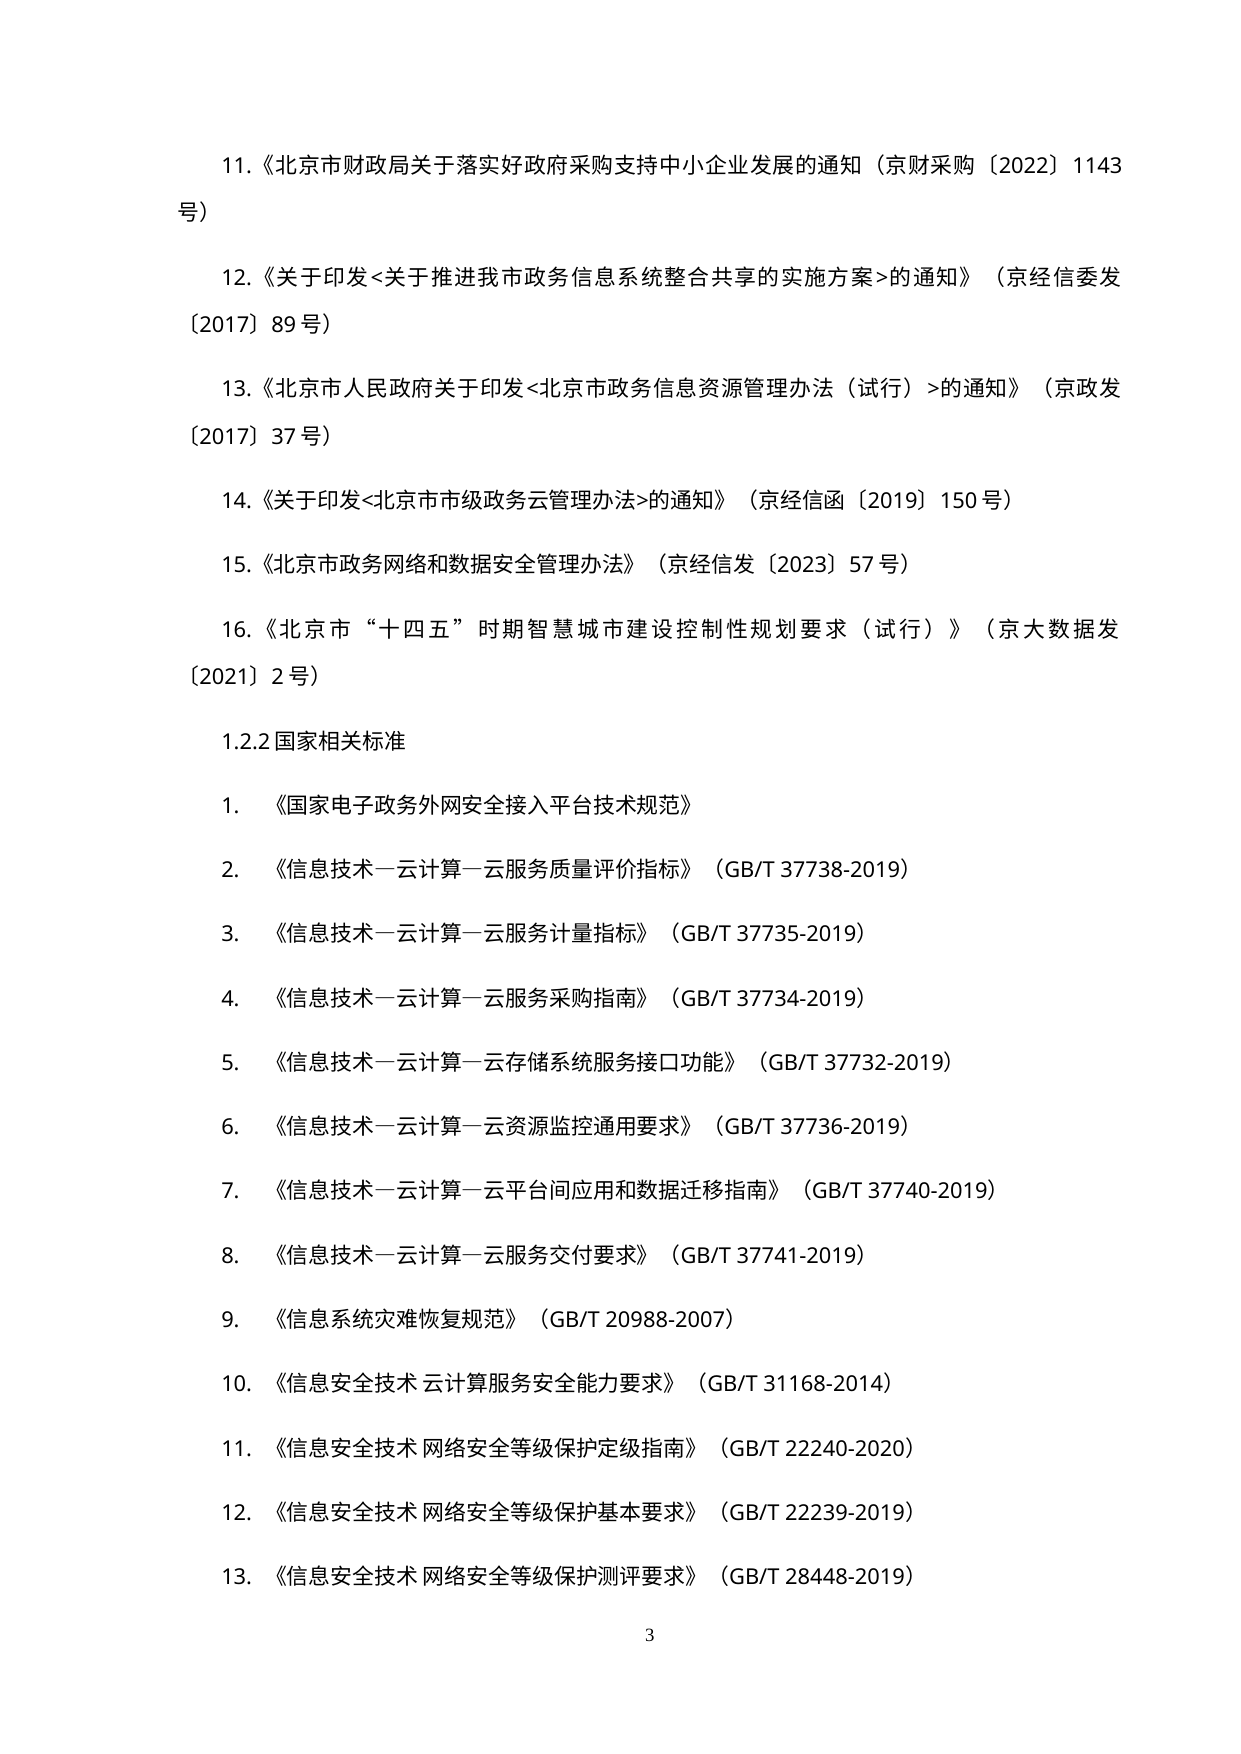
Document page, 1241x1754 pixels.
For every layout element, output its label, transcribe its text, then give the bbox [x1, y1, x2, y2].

text 11. 《信息安全技术 网络安全等级保护定级指南》（GB/T 22240-2020） [177, 1431, 1122, 1462]
text 13.《北京市人民政府关于印发<北京市政务信息资源管理办法（试行）>的通知》（京政发〔2017〕37号） [177, 371, 1122, 451]
text 12. 《信息安全技术 网络安全等级保护基本要求》（GB/T 22239-2019） [177, 1495, 1122, 1527]
text 12.《关于印发<关于推进我市政务信息系统整合共享的实施方案>的通知》（京经信委发〔2017〕89号） [177, 259, 1122, 339]
text 7. 《信息技术—云计算—云平台间应用和数据迁移指南》（GB/T 37740-2019） [177, 1173, 1122, 1205]
text 14.《关于印发<北京市市级政务云管理办法>的通知》（京经信函〔2019〕150号） [177, 483, 1122, 515]
text 13. 《信息安全技术 网络安全等级保护测评要求》（GB/T 28448-2019） [177, 1559, 1122, 1591]
text 10. 《信息安全技术 云计算服务安全能力要求》（GB/T 31168-2014） [177, 1366, 1122, 1398]
text 6. 《信息技术—云计算—云资源监控通用要求》（GB/T 37736-2019） [177, 1109, 1122, 1141]
text 11.《北京市财政局关于落实好政府采购支持中小企业发展的通知（京财采购〔2022〕1143号） [177, 148, 1122, 227]
text 16.《北京市“十四五”时期智慧城市建设控制性规划要求（试行）》（京大数据发〔2021〕2号） [177, 612, 1122, 691]
text 8. 《信息技术—云计算—云服务交付要求》（GB/T 37741-2019） [177, 1238, 1122, 1269]
text 15.《北京市政务网络和数据安全管理办法》（京经信发〔2023〕57号） [177, 547, 1122, 579]
text 4. 《信息技术—云计算—云服务采购指南》（GB/T 37734-2019） [177, 981, 1122, 1012]
text 1. 《国家电子政务外网安全接入平台技术规范》 [177, 788, 1122, 820]
text 2. 《信息技术—云计算—云服务质量评价指标》（GB/T 37738-2019） [177, 852, 1122, 884]
text 1.2.2国家相关标准 [177, 724, 1122, 755]
text 5. 《信息技术—云计算—云存储系统服务接口功能》（GB/T 37732-2019） [177, 1045, 1122, 1077]
text 3. 《信息技术—云计算—云服务计量指标》（GB/T 37735-2019） [177, 916, 1122, 948]
text 9. 《信息系统灾难恢复规范》（GB/T 20988-2007） [177, 1302, 1122, 1334]
